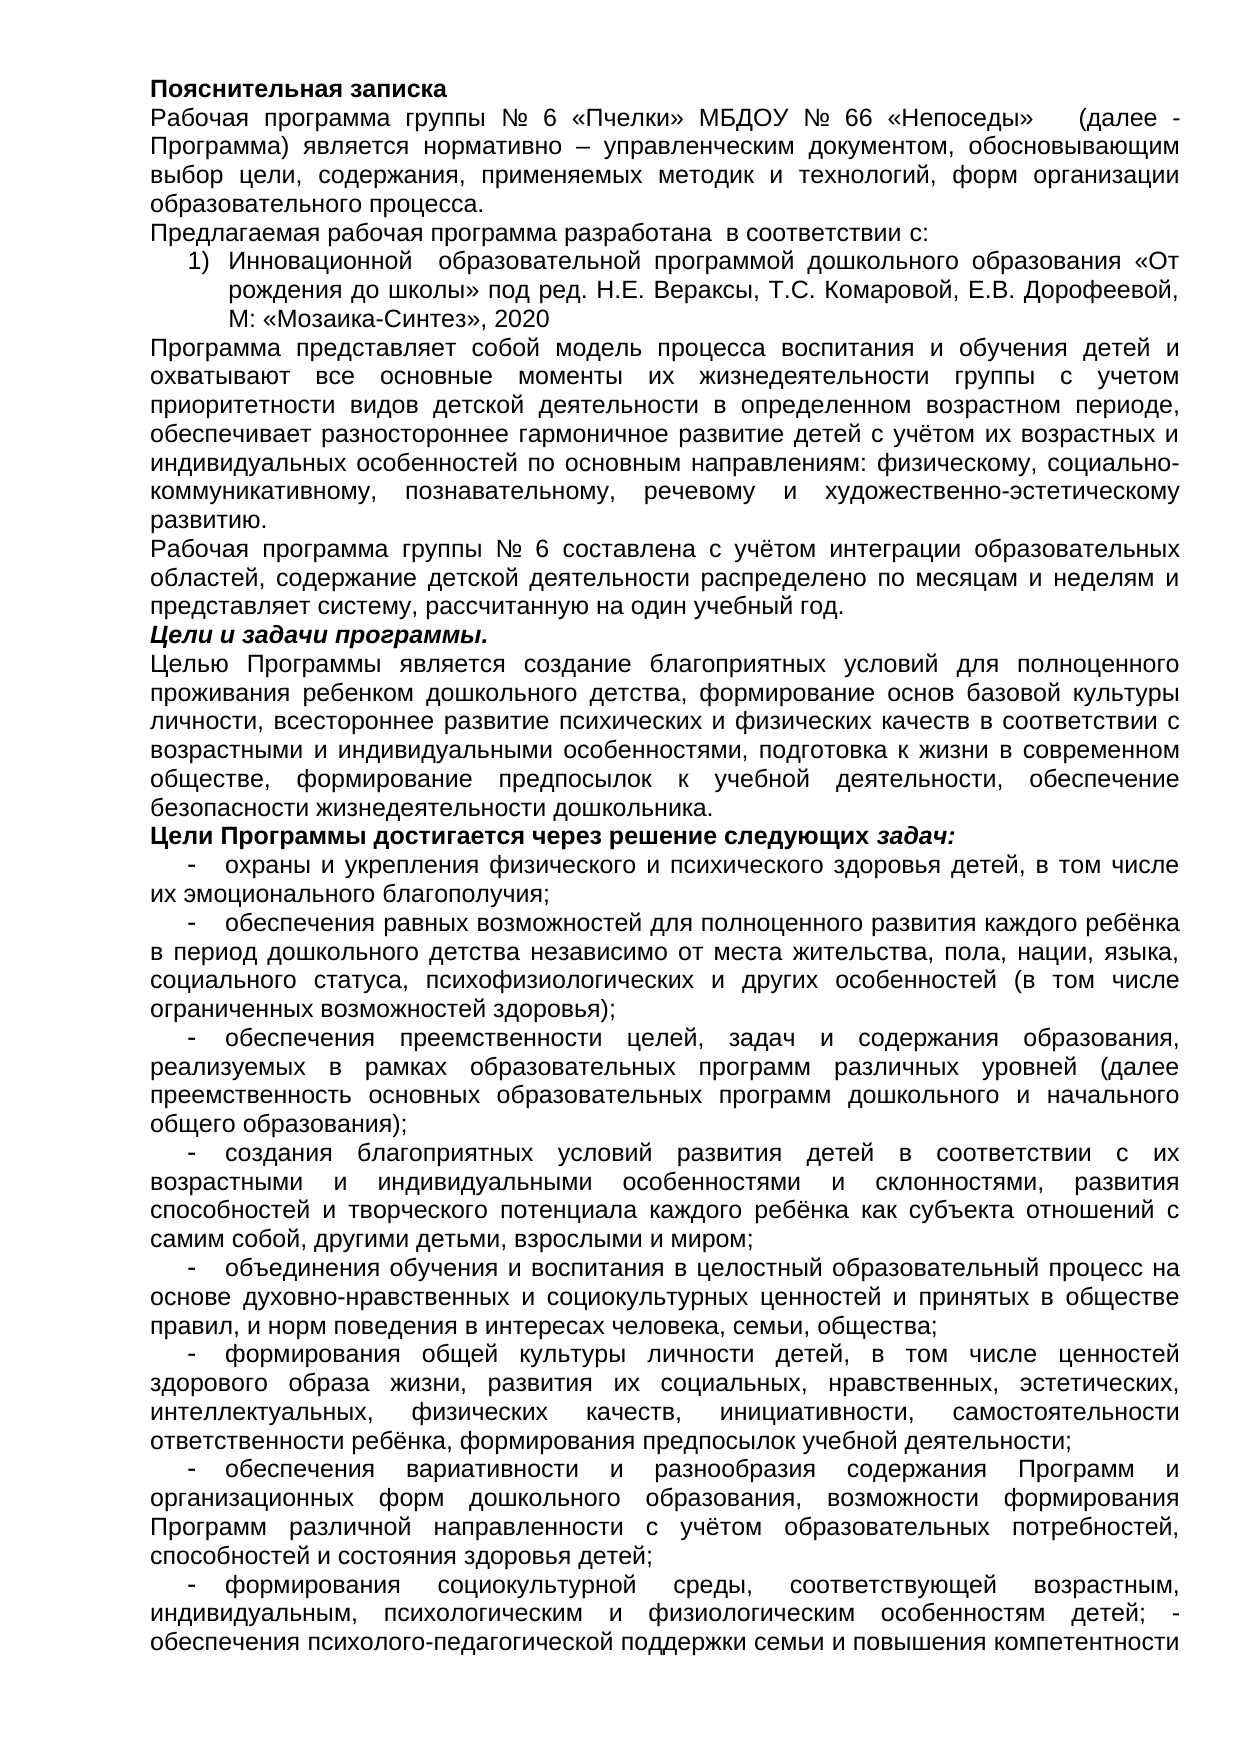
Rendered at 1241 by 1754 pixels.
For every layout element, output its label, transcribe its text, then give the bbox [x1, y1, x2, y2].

text Рабочая программа группы № 6 составлена с учётом интеграции образовательных областей, содержание детской деятельности распределено по месяцам и неделям и представляет систему, рассчитанную на один учебный год. [150, 534, 1181, 620]
text Цели и задачи программы. [150, 620, 1181, 649]
text Предлагаемая рабочая программа разработана в соответствии с: [150, 218, 1181, 246]
text Программа представляет собой модель процесса воспитания и обучения детей и охватывают все основные моменты их жизнедеятельности группы с учетом приоритетности видов детской деятельности в определенном возрастном периоде, обеспечивает разностороннее гармоничное развитие детей с учётом их возрастных и индивидуальных особенностей по основным направлениям: физическому, социально-коммуникативному, познавательному, речевому и художественно-эстетическому развитию. [150, 333, 1181, 534]
list создания благоприятных условий развития детей в соответствии с их возрастными и индивидуальными особенностями и склонностями, развития способностей и творческого потенциала каждого ребёнка как субъекта отношений с самим собой, другими детьми, взрослыми и миром; [150, 1138, 1181, 1253]
text Целью Программы является создание благоприятных условий для полноценного проживания ребенком дошкольного детства, формирование основ базовой культуры личности, всестороннее развитие психических и физических качеств в соответствии с возрастными и индивидуальными особенностями, подготовка к жизни в современном обществе, формирование предпосылок к учебной деятельности, обеспечение безопасности жизнедеятельности дошкольника. [150, 649, 1181, 821]
text Рабочая программа группы № 6 «Пчелки» МБДОУ № 66 «Непоседы» (далее - Программа) является нормативно – управленческим документом, обосновывающим выбор цели, содержания, применяемых методик и технологий, форм организации образовательного процесса. [150, 103, 1181, 218]
text Пояснительная записка [150, 74, 1181, 103]
text Цели Программы достигается через решение следующих задач: [150, 821, 1181, 850]
list формирования общей культуры личности детей, в том числе ценностей здорового образа жизни, развития их социальных, нравственных, эстетических, интеллектуальных, физических качеств, инициативности, самостоятельности ответственности ребёнка, формирования предпосылок учебной деятельности; [150, 1339, 1181, 1454]
list обеспечения равных возможностей для полноценного развития каждого ребёнка в период дошкольного детства независимо от места жительства, пола, нации, языка, социального статуса, психофизиологических и других особенностей (в том числе ограниченных возможностей здоровья); [150, 908, 1181, 1023]
list обеспечения преемственности целей, задач и содержания образования, реализуемых в рамках образовательных программ различных уровней (далее преемственность основных образовательных программ дошкольного и начального общего образования); [150, 1023, 1181, 1138]
list охраны и укрепления физического и психического здоровья детей, в том числе их эмоционального благополучия; [150, 850, 1181, 908]
list объединения обучения и воспитания в целостный образовательный процесс на основе духовно-нравственных и социокультурных ценностей и принятых в обществе правил, и норм поведения в интересах человека, семьи, общества; [150, 1253, 1181, 1339]
list обеспечения вариативности и разнообразия содержания Программ и организационных форм дошкольного образования, возможности формирования Программ различной направленности с учётом образовательных потребностей, способностей и состояния здоровья детей; [150, 1454, 1181, 1569]
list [150, 1569, 1181, 1656]
list Инновационной образовательной программой дошкольного образования «От рождения до школы» под ред. Н.Е. Вераксы, Т.С. Комаровой, Е.В. Дорофеевой, М: «Мозаика-Синтез», 2020 [187, 246, 1181, 333]
